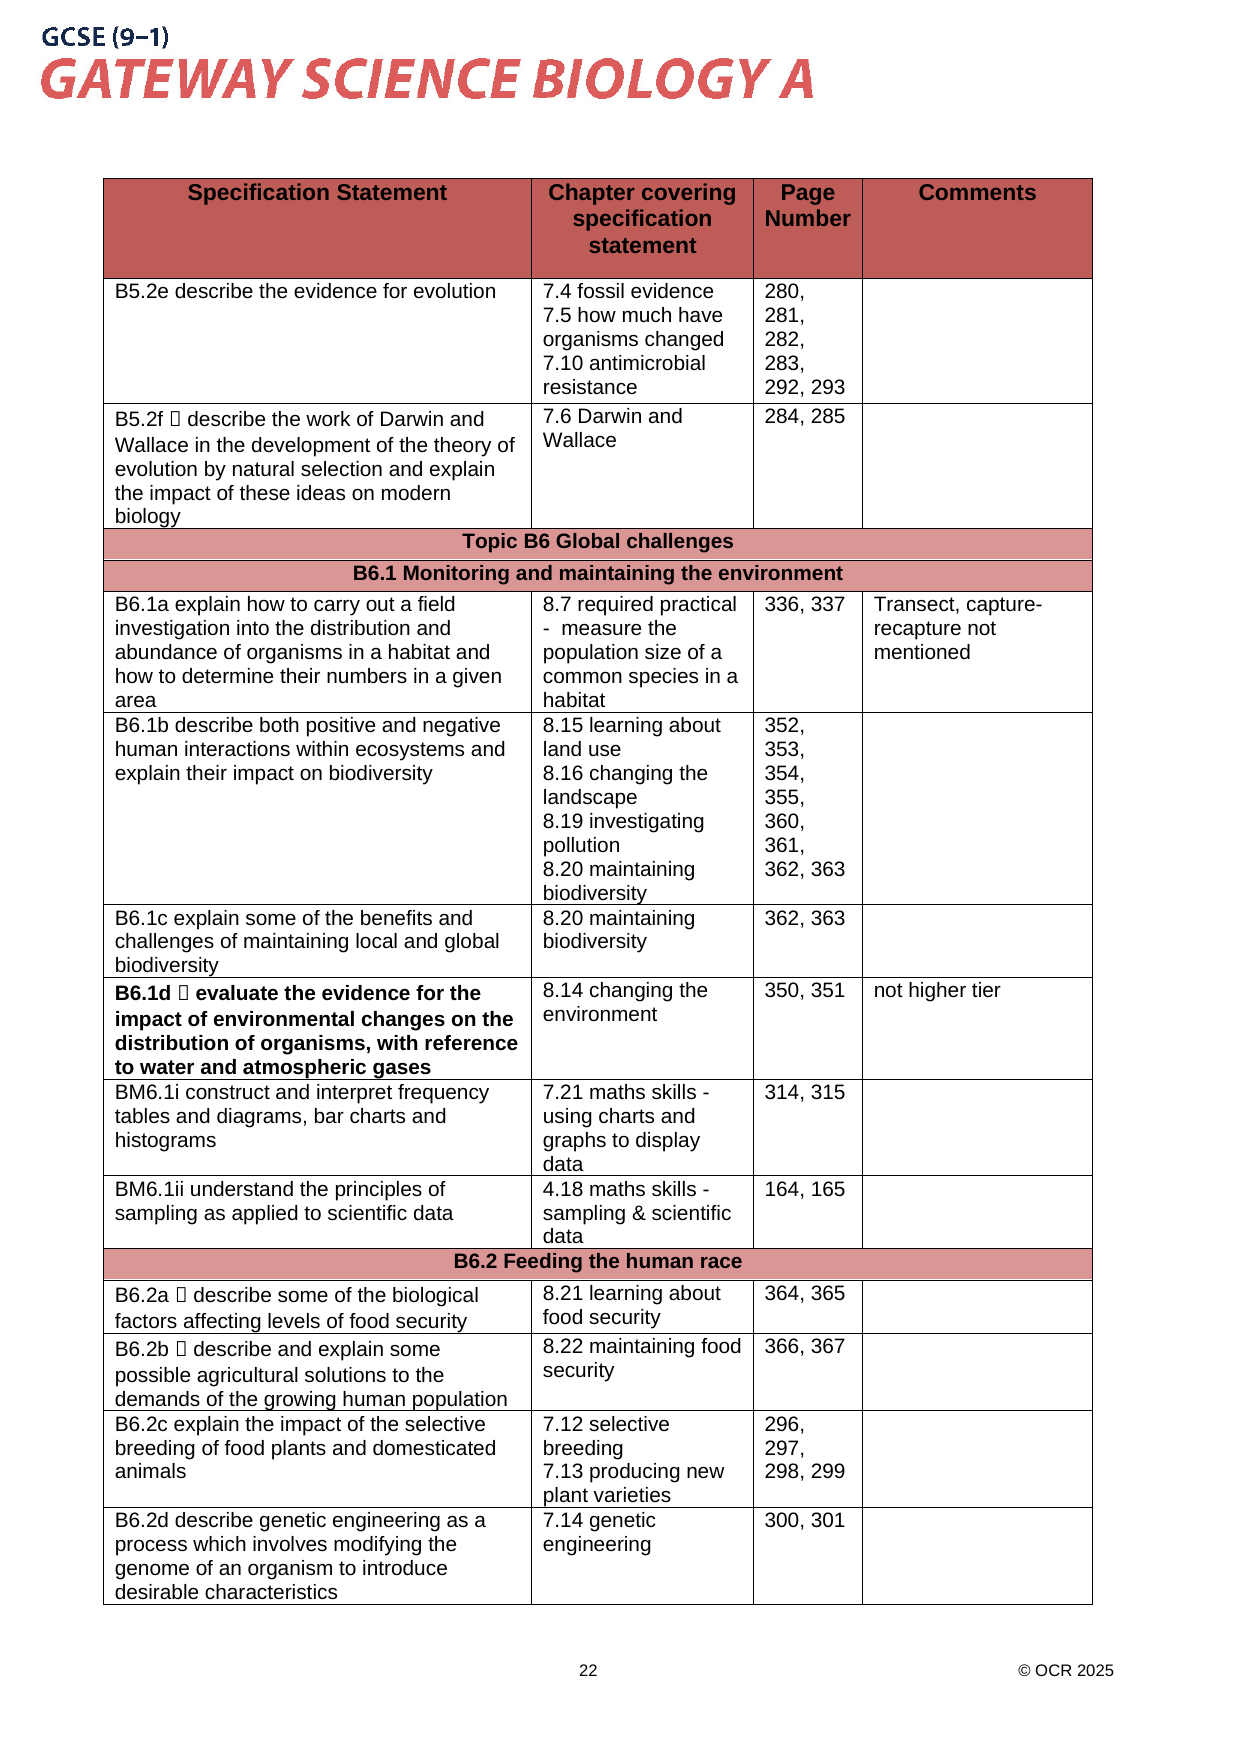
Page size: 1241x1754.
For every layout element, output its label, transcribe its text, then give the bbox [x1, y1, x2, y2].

table_header Page Number [754, 179, 862, 278]
table_cell 296, 297, 298, 299 [754, 1411, 862, 1507]
table_cell 8.14 changing the environment [532, 978, 753, 1078]
table_cell Transect, capture-recapture not mentioned [863, 592, 1092, 712]
table_cell [863, 905, 1092, 977]
table_cell 352, 353, 354, 355, 360, 361, 362, 363 [754, 713, 862, 904]
table_cell 7.21 maths skills - using charts and graphs to display data [532, 1080, 753, 1175]
table_cell B6.2c explain the impact of the selective breeding of food plants and domesticated animals [104, 1411, 531, 1507]
table_cell 362, 363 [754, 905, 862, 977]
table_cell [863, 404, 1092, 528]
table_cell [863, 279, 1092, 403]
table_cell not higher tier [863, 978, 1092, 1078]
picture [0, 0, 1236, 176]
table_cell 280, 281, 282, 283, 292, 293 [754, 279, 862, 403]
table_cell [863, 1176, 1092, 1248]
table_cell 7.14 genetic engineering [532, 1508, 753, 1604]
table_cell 7.4 fossil evidence 7.5 how much have organisms changed 7.10 antimicrobial resistance [532, 279, 753, 403]
table_cell [863, 1411, 1092, 1507]
table_cell 336, 337 [754, 592, 862, 712]
table_cell 314, 315 [754, 1080, 862, 1175]
table_cell B6.1a explain how to carry out a field investigation into the distribution and abundance of organisms in a habitat and how to determine their numbers in a given area [104, 592, 531, 712]
table_cell B6.1d  evaluate the evidence for the impact of environmental changes on the distribution of organisms, with reference to water and atmospheric gases [104, 978, 531, 1078]
table_cell B6.1b describe both positive and negative human interactions within ecosystems and explain their impact on biodiversity [104, 713, 531, 904]
table_cell B6.1c explain some of the benefits and challenges of maintaining local and global biodiversity [104, 905, 531, 977]
table_cell BM6.1ii understand the principles of sampling as applied to scientific data [104, 1176, 531, 1248]
table_cell 350, 351 [754, 978, 862, 1078]
table_cell B6.1 Monitoring and maintaining the environment [104, 561, 1092, 591]
table_cell 8.22 maintaining food security [532, 1334, 753, 1410]
table_cell BM6.1i construct and interpret frequency tables and diagrams, bar charts and histograms [104, 1080, 531, 1175]
table_header Specification Statement [104, 179, 531, 278]
table_cell B5.2f  describe the work of Darwin and Wallace in the development of the theory of evolution by natural selection and explain the impact of these ideas on modern biology [104, 404, 531, 528]
table_cell B6.2a  describe some of the biological factors affecting levels of food security [104, 1281, 531, 1333]
table_cell [863, 1334, 1092, 1410]
table_header Chapter covering specification statement [532, 179, 753, 278]
table_cell [863, 1281, 1092, 1333]
table_cell 164, 165 [754, 1176, 862, 1248]
table_cell 8.20 maintaining biodiversity [532, 905, 753, 977]
table_header Comments [863, 179, 1092, 278]
table_cell B6.2 Feeding the human race [104, 1249, 1092, 1279]
table_cell 364, 365 [754, 1281, 862, 1333]
table_cell Topic B6 Global challenges [104, 529, 1092, 559]
table_cell 7.6 Darwin and Wallace [532, 404, 753, 528]
table_cell 300, 301 [754, 1508, 862, 1604]
table_cell 8.7 required practical - measure the population size of a common species in a habitat [532, 592, 753, 712]
table_cell [863, 713, 1092, 904]
table_cell 7.12 selective breeding 7.13 producing new plant varieties [532, 1411, 753, 1507]
table_cell B6.2d describe genetic engineering as a process which involves modifying the genome of an organism to introduce desirable characteristics [104, 1508, 531, 1604]
table_cell B5.2e describe the evidence for evolution [104, 279, 531, 403]
table_cell B6.2b  describe and explain some possible agricultural solutions to the demands of the growing human population [104, 1334, 531, 1410]
table_cell [863, 1080, 1092, 1175]
table_cell 284, 285 [754, 404, 862, 528]
table_cell 8.21 learning about food security [532, 1281, 753, 1333]
table_cell [863, 1508, 1092, 1604]
table_cell 8.15 learning about land use 8.16 changing the landscape 8.19 investigating pollution 8.20 maintaining biodiversity [532, 713, 753, 904]
table_cell 366, 367 [754, 1334, 862, 1410]
table_cell 4.18 maths skills - sampling & scientific data [532, 1176, 753, 1248]
